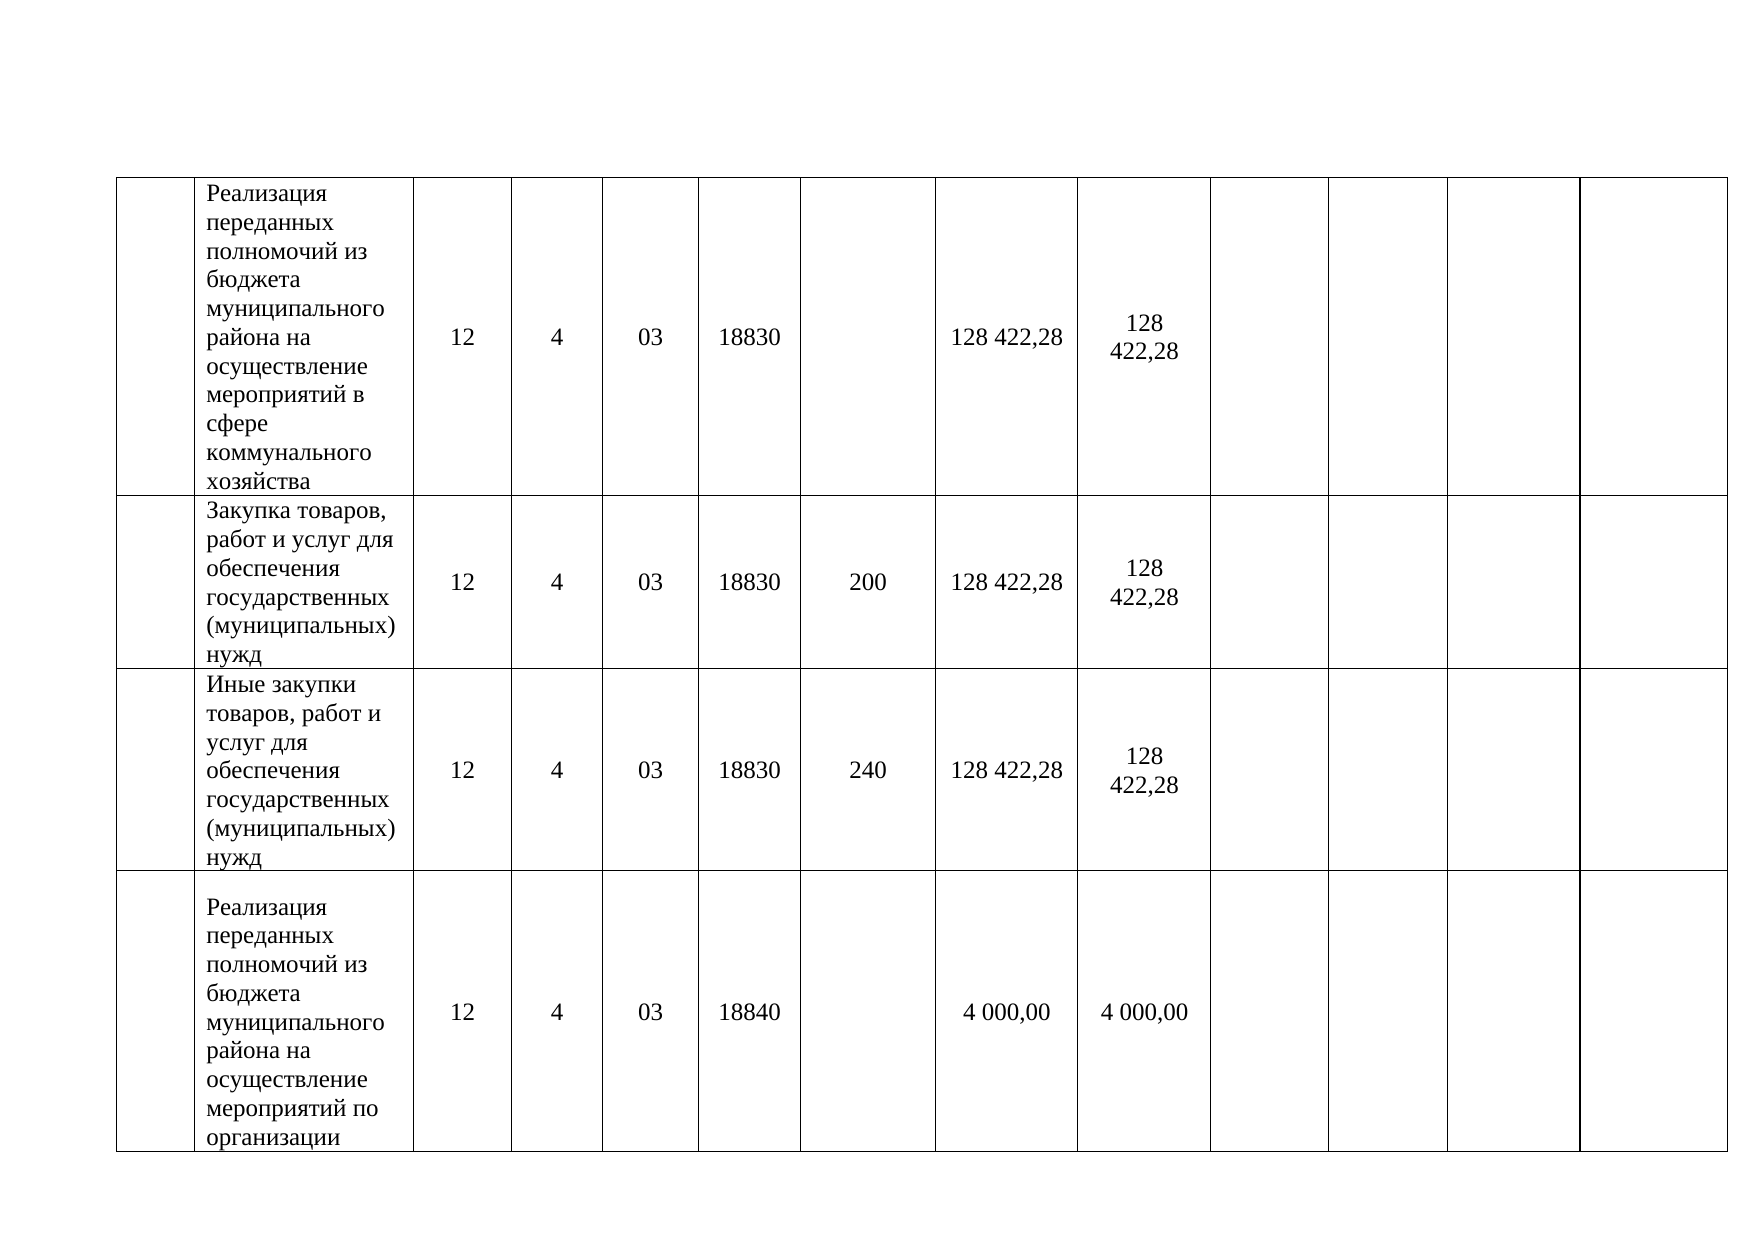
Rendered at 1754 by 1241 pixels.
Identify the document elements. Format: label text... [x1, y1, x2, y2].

table_cell 4 [512, 669, 602, 870]
table_cell [1329, 178, 1447, 494]
table_cell 18840 [699, 871, 800, 1151]
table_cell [195, 871, 413, 1151]
table_cell 18830 [699, 178, 800, 494]
table_cell [1448, 669, 1579, 870]
table_cell 4 [512, 871, 602, 1151]
table_cell [801, 178, 935, 494]
table_cell [1329, 871, 1447, 1151]
table_cell [117, 669, 194, 870]
table_cell [1581, 178, 1727, 494]
table_cell 03 [603, 669, 698, 870]
table_cell 128 422,28 [936, 178, 1077, 494]
table_cell 03 [603, 496, 698, 668]
table_cell [1329, 496, 1447, 668]
table_cell [1581, 871, 1727, 1151]
table_cell 12 [414, 871, 511, 1151]
table_cell 128 422,28 [936, 669, 1077, 870]
table_cell 03 [603, 178, 698, 494]
table_cell [1211, 496, 1328, 668]
table_cell Иные закупки товаров, работ и услуг для обеспечения государственных (муниципальных) нужд [195, 669, 413, 870]
table_cell 200 [801, 496, 935, 668]
table_cell 4 [512, 496, 602, 668]
table_cell [1211, 871, 1328, 1151]
table_cell 240 [801, 669, 935, 870]
table_cell Закупка товаров, работ и услуг для обеспечения государственных (муниципальных) нужд [195, 496, 413, 668]
table_cell [1448, 871, 1579, 1151]
table_cell 12 [414, 178, 511, 494]
table_cell 128 422,28 [1078, 178, 1210, 494]
table_cell 12 [414, 496, 511, 668]
table_cell 18830 [699, 496, 800, 668]
table_cell [1581, 496, 1727, 668]
table_cell [117, 496, 194, 668]
table_cell 12 [414, 669, 511, 870]
table_cell [117, 178, 194, 494]
table_cell [1448, 178, 1579, 494]
table_cell [801, 871, 935, 1151]
table_cell 128 422,28 [1078, 669, 1210, 870]
table_cell Реализация переданных полномочий из бюджета муниципального района на осуществление мероприятий в сфере коммунального хозяйства [195, 178, 413, 494]
table_cell 4 000,00 [1078, 871, 1210, 1151]
table_cell [117, 871, 194, 1151]
table_cell [1581, 669, 1727, 870]
table_cell [1211, 178, 1328, 494]
table_cell 128 422,28 [1078, 496, 1210, 668]
table_cell 4 000,00 [936, 871, 1077, 1151]
table_cell [1448, 496, 1579, 668]
table_cell 18830 [699, 669, 800, 870]
table_cell [1329, 669, 1447, 870]
table_cell [1211, 669, 1328, 870]
table_cell 128 422,28 [936, 496, 1077, 668]
table_cell 4 [512, 178, 602, 494]
table_cell 03 [603, 871, 698, 1151]
